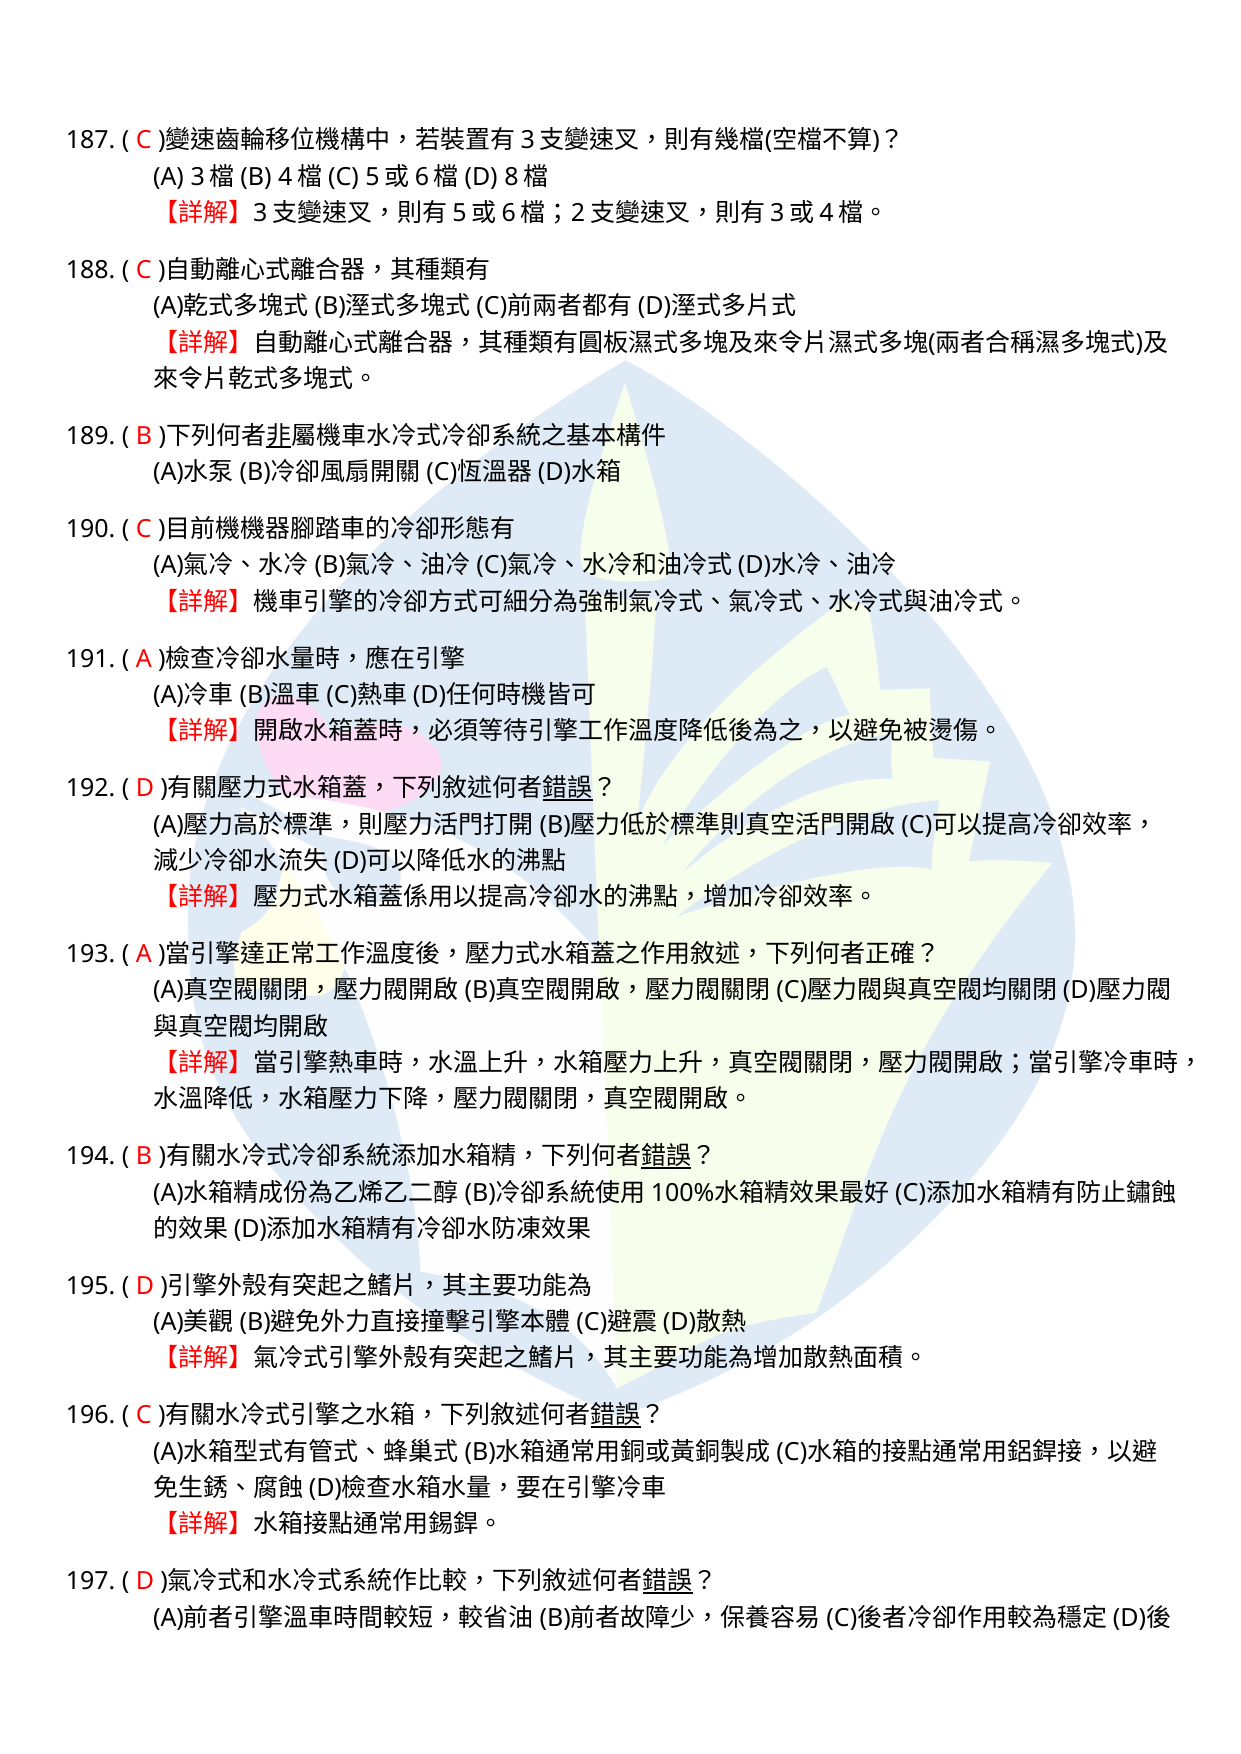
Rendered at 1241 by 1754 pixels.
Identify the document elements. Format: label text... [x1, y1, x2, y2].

text 191. ( A )檢查冷卻水量時，應在引擎 (A)冷車 (B)溫車 (C)熱車 (D)任何時機皆可 【詳解】開啟水箱蓋時，必須等待引擎工作溫度降低後為之，以避免被燙傷。 [59, 638, 1181, 747]
text 192. ( D )有關壓力式水箱蓋，下列敘述何者錯誤？ (A)壓力高於標準，則壓力活門打開 (B)壓力低於標準則真空活門開啟 (C)可以提高冷卻效率，減少冷卻水流失 (D)可以降低水的沸點 【詳解】壓力式水箱蓋係用以提高冷卻水的沸點，增加冷卻效率。 [59, 768, 1181, 913]
text 187. ( C )變速齒輪移位機構中，若裝置有3支變速叉，則有幾檔(空檔不算)？ (A) 3檔 (B) 4檔 (C) 5或6檔 (D) 8檔 【詳解】3支變速叉，則有5或6檔；2支變速叉，則有3或4檔。 [59, 120, 1181, 229]
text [59, 1561, 1181, 1633]
text 194. ( B )有關水冷式冷卻系統添加水箱精，下列何者錯誤？ (A)水箱精成份為乙烯乙二醇 (B)冷卻系統使用100%水箱精效果最好 (C)添加水箱精有防止鏽蝕的效果 (D)添加水箱精有冷卻水防凍效果 [59, 1136, 1181, 1244]
text 188. ( C )自動離心式離合器，其種類有 (A)乾式多塊式 (B)溼式多塊式 (C)前兩者都有 (D)溼式多片式 【詳解】自動離心式離合器，其種類有圓板濕式多塊及來令片濕式多塊(兩者合稱濕多塊式)及來令片乾式多塊式。 [59, 249, 1181, 394]
text 195. ( D )引擎外殼有突起之鰭片，其主要功能為 (A)美觀 (B)避免外力直接撞擊引擎本體 (C)避震 (D)散熱 【詳解】氣冷式引擎外殼有突起之鰭片，其主要功能為增加散熱面積。 [59, 1265, 1181, 1374]
text 193. ( A )當引擎達正常工作溫度後，壓力式水箱蓋之作用敘述，下列何者正確？ (A)真空閥關閉，壓力閥開啟 (B)真空閥開啟，壓力閥關閉 (C)壓力閥與真空閥均關閉 (D)壓力閥與真空閥均開啟 【詳解】當引擎熱車時，水溫上升，水箱壓力上升，真空閥關閉，壓力閥開啟；當引擎冷車時，水溫降低，水箱壓力下降，壓力閥關閉，真空閥開啟。 [59, 934, 1181, 1115]
text 196. ( C )有關水冷式引擎之水箱，下列敘述何者錯誤？ (A)水箱型式有管式、蜂巢式 (B)水箱通常用銅或黃銅製成 (C)水箱的接點通常用鋁銲接，以避免生銹、腐蝕 (D)檢查水箱水量，要在引擎冷車 【詳解】水箱接點通常用錫銲。 [59, 1395, 1181, 1540]
text 189. ( B )下列何者非屬機車水冷式冷卻系統之基本構件 (A)水泵 (B)冷卻風扇開關 (C)恆溫器 (D)水箱 [59, 415, 1181, 488]
text 190. ( C )目前機機器腳踏車的冷卻形態有 (A)氣冷、水冷 (B)氣冷、油冷 (C)氣冷、水冷和油冷式 (D)水冷、油冷 【詳解】機車引擎的冷卻方式可細分為強制氣冷式、氣冷式、水冷式與油冷式。 [59, 509, 1181, 617]
